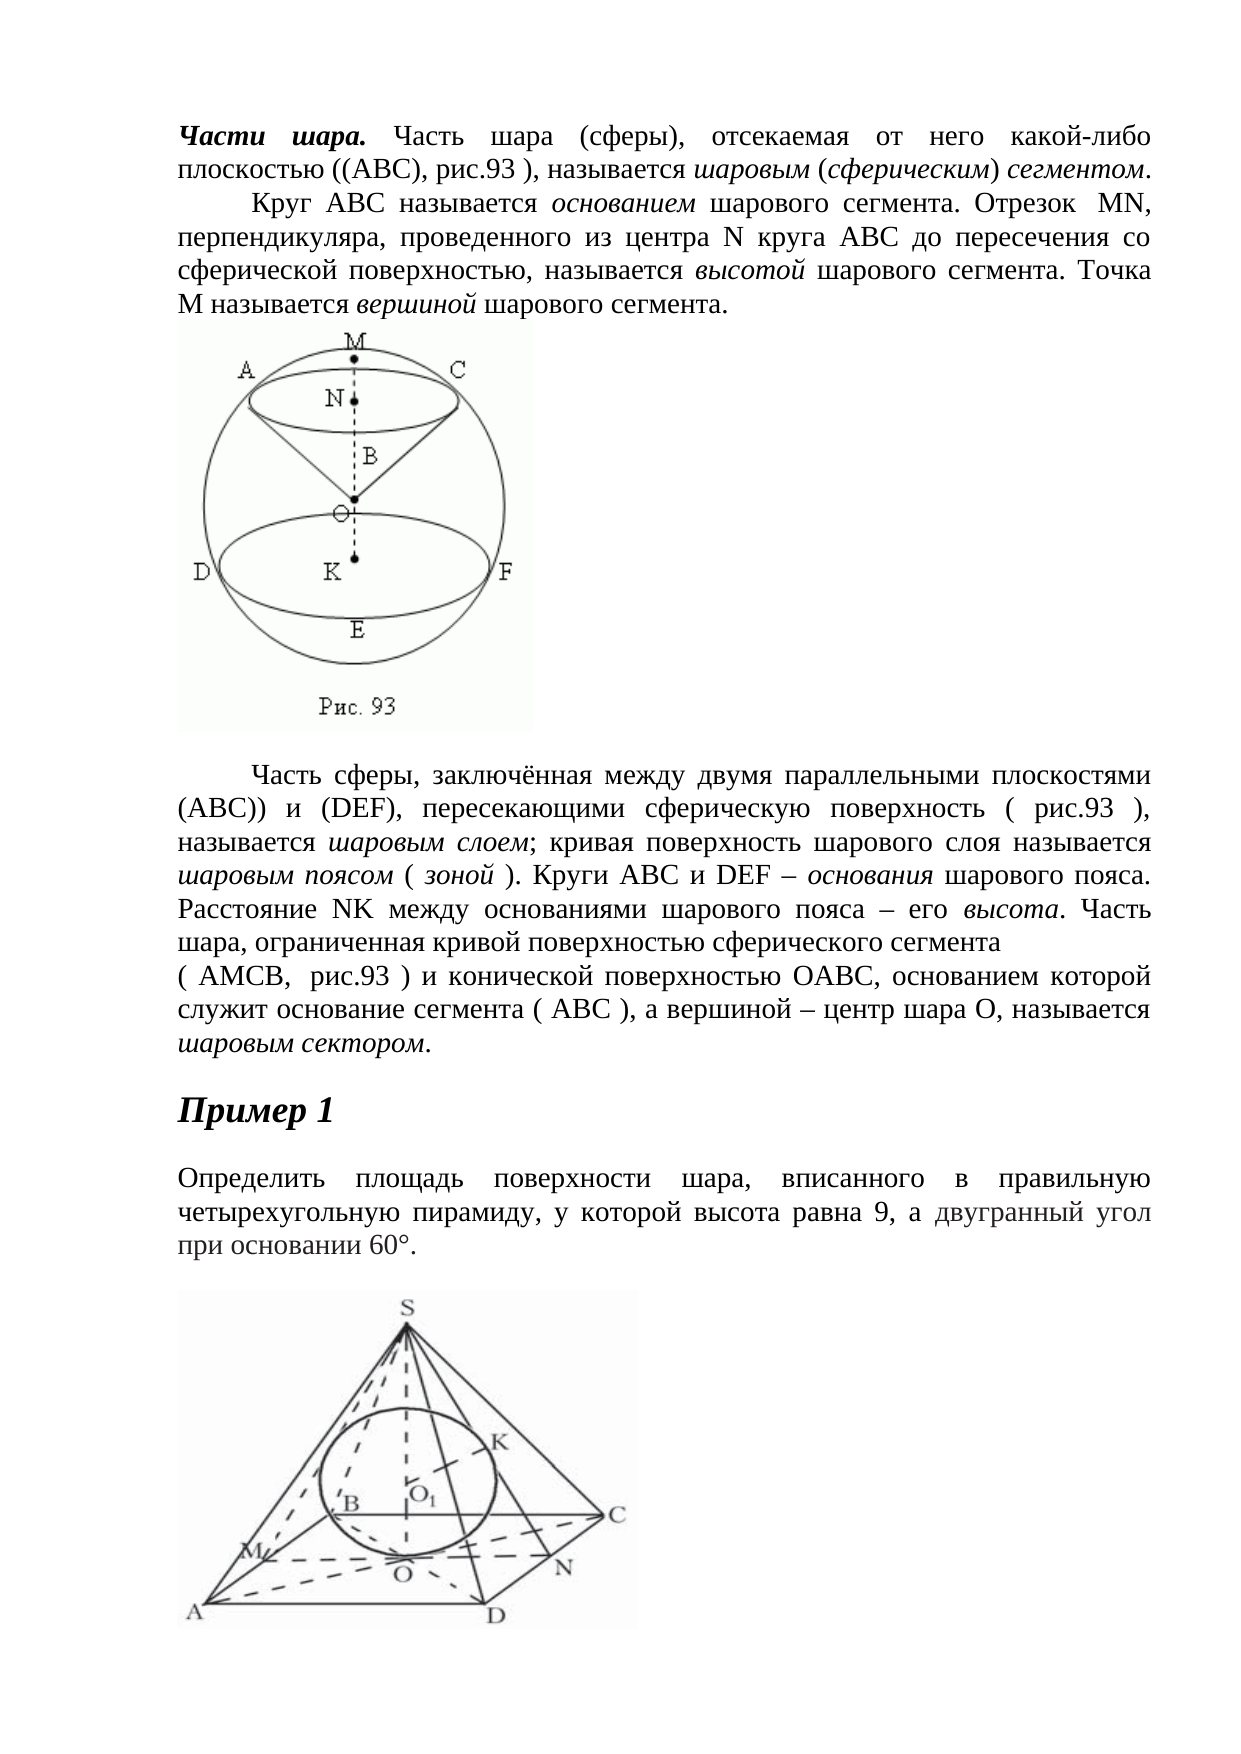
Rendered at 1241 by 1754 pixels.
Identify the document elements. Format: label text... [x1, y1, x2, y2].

text ( AMCB, рис.93 ) и конической поверхностью OABC, основанием которой служит основание сегмента ( ABC ), а вершиной – центр шара O, называется шаровым сектором. [177, 958, 1152, 1059]
picture [177, 319, 534, 732]
text Пример 1 [177, 1088, 1152, 1131]
text Определить площадь поверхности шара, вписанного в правильную четырехугольную пирамиду, у которой высота равна 9, а двугранный угол при основании 60°. [177, 1160, 1152, 1261]
text Часть сферы, заключённая между двумя параллельными плоскостями (ABC)) и (DEF), пересекающими сферическую поверхность ( рис.93 ), называется шаровым слоем; кривая поверхность шарового слоя называется шаровым поясом ( зоной ). Круги ABC и DEF – основания шарового пояса. Расстояние NK между основаниями шарового пояса – его высота. Часть шара, ограниченная кривой поверхностью сферического сегмента [177, 757, 1152, 958]
text Части шара. Часть шара (сферы), отсекаемая от него какой-либо плоскостью ((ABC), рис.93 ), называется шаровым (сферическим) сегментом. Круг ABC называется основанием шарового сегмента. Отрезок MN, перпендикуляра, проведенного из центра N круга ABC до пересечения со сферической поверхностью, называется высотой шарового сегмента. Точка M называется вершиной шарового сегмента. [177, 118, 1152, 319]
